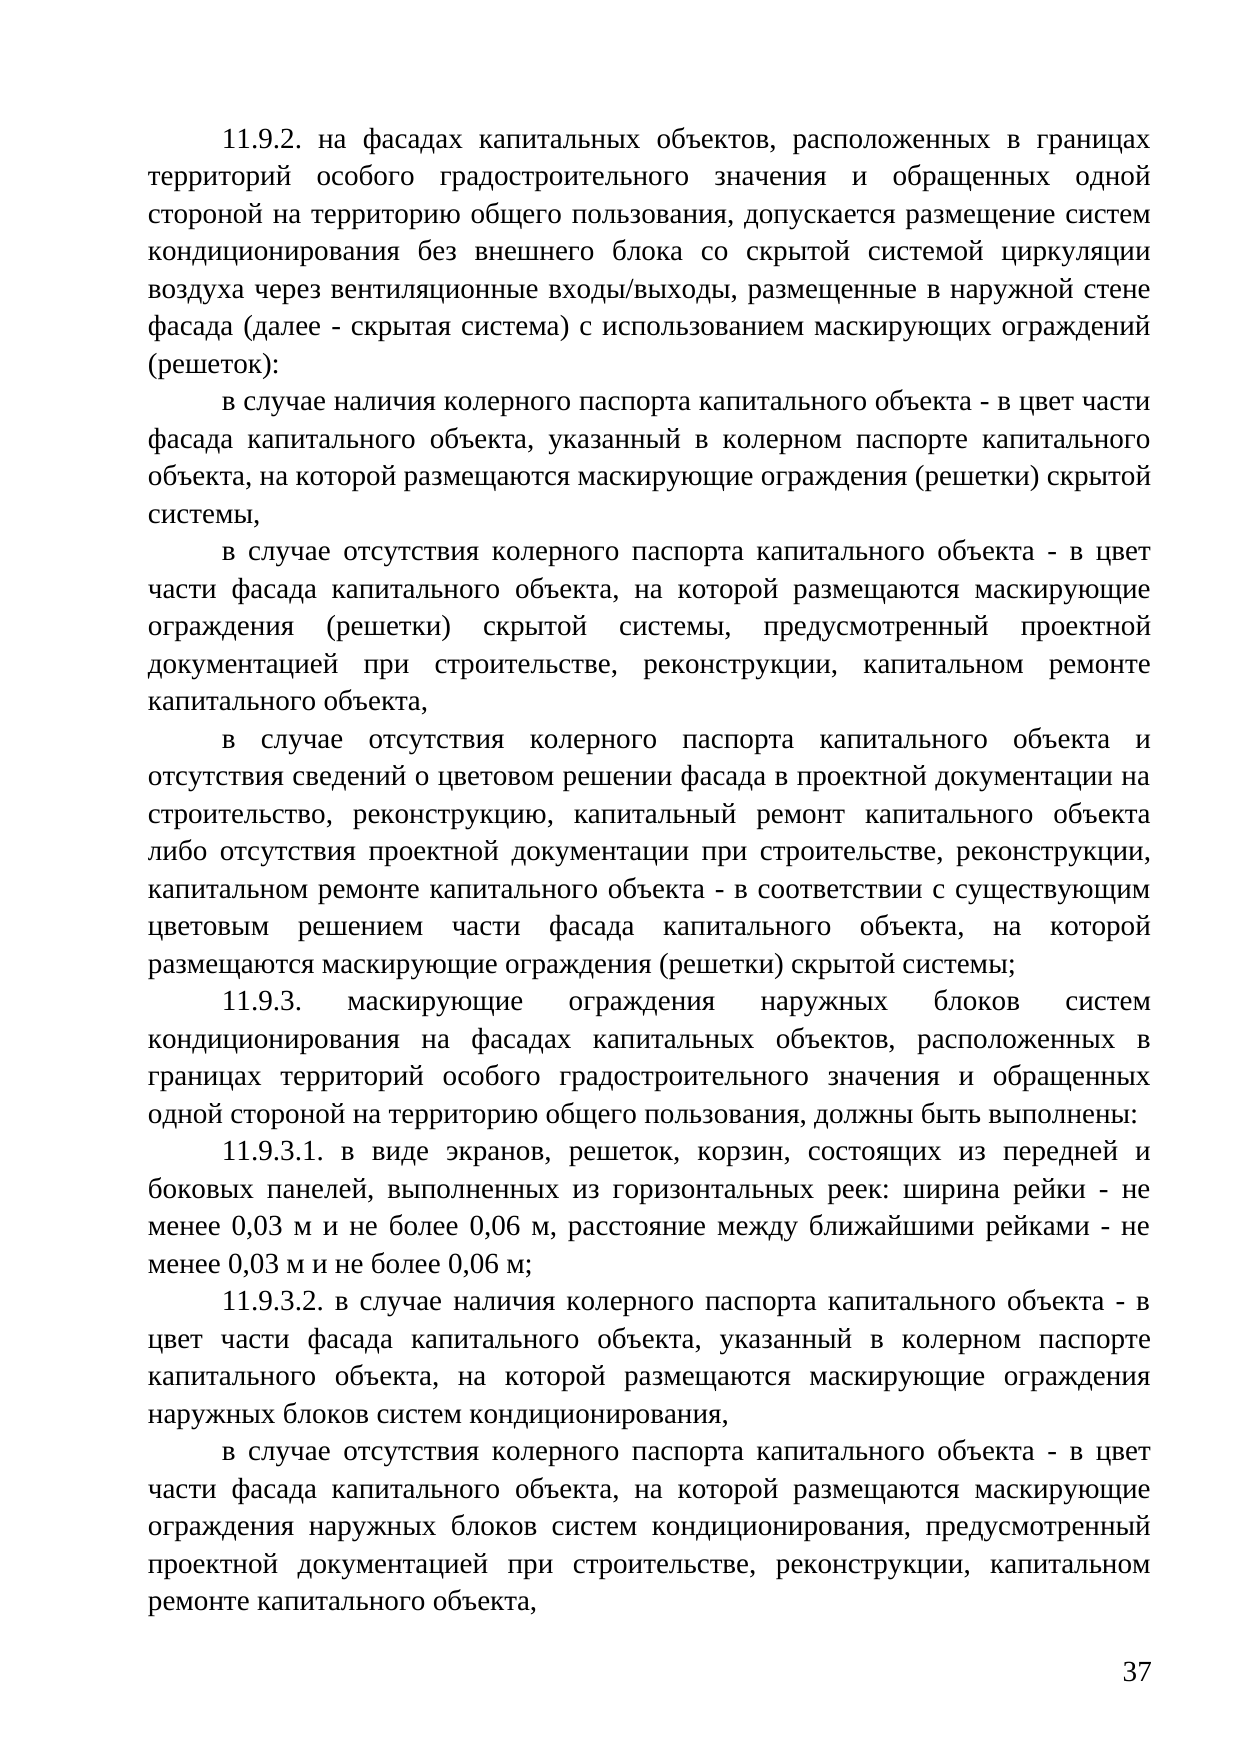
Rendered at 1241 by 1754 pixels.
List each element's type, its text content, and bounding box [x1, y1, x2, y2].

text в случае наличия колерного паспорта капитального объекта - в цвет части фасада капитального объекта, указанный в колерном паспорте капитального объекта, на которой размещаются маскирующие ограждения (решетки) скрытой системы, [148, 381, 1152, 531]
text 11.9.3. маскирующие ограждения наружных блоков систем кондиционирования на фасадах капитальных объектов, расположенных в границах территорий особого градостроительного значения и обращенных одной стороной на территорию общего пользования, должны быть выполнены: [148, 981, 1152, 1131]
text 11.9.3.2. в случае наличия колерного паспорта капитального объекта - в цвет части фасада капитального объекта, указанный в колерном паспорте капитального объекта, на которой размещаются маскирующие ограждения наружных блоков систем кондиционирования, [148, 1281, 1152, 1431]
text в случае отсутствия колерного паспорта капитального объекта - в цвет части фасада капитального объекта, на которой размещаются маскирующие ограждения (решетки) скрытой системы, предусмотренный проектной документацией при строительстве, реконструкции, капитальном ремонте капитального объекта, [148, 531, 1152, 718]
text 11.9.3.1. в виде экранов, решеток, корзин, состоящих из передней и боковых панелей, выполненных из горизонтальных реек: ширина рейки - не менее 0,03 м и не более 0,06 м, расстояние между ближайшими рейками - не менее 0,03 м и не более 0,06 м; [148, 1131, 1152, 1281]
text в случае отсутствия колерного паспорта капитального объекта и отсутствия сведений о цветовом решении фасада в проектной документации на строительство, реконструкцию, капитальный ремонт капитального объекта либо отсутствия проектной документации при строительстве, реконструкции, капитальном ремонте капитального объекта - в соответствии с существующим цветовым решением части фасада капитального объекта, на которой размещаются маскирующие ограждения (решетки) скрытой системы; [148, 718, 1152, 981]
text 11.9.2. на фасадах капитальных объектов, расположенных в границах территорий особого градостроительного значения и обращенных одной стороной на территорию общего пользования, допускается размещение систем кондиционирования без внешнего блока со скрытой системой циркуляции воздуха через вентиляционные входы/выходы, размещенные в наружной стене фасада (далее - скрытая система) с использованием маскирующих ограждений (решеток): [148, 118, 1152, 381]
text в случае отсутствия колерного паспорта капитального объекта - в цвет части фасада капитального объекта, на которой размещаются маскирующие ограждения наружных блоков систем кондиционирования, предусмотренный проектной документацией при строительстве, реконструкции, капитальном ремонте капитального объекта, [148, 1431, 1152, 1618]
